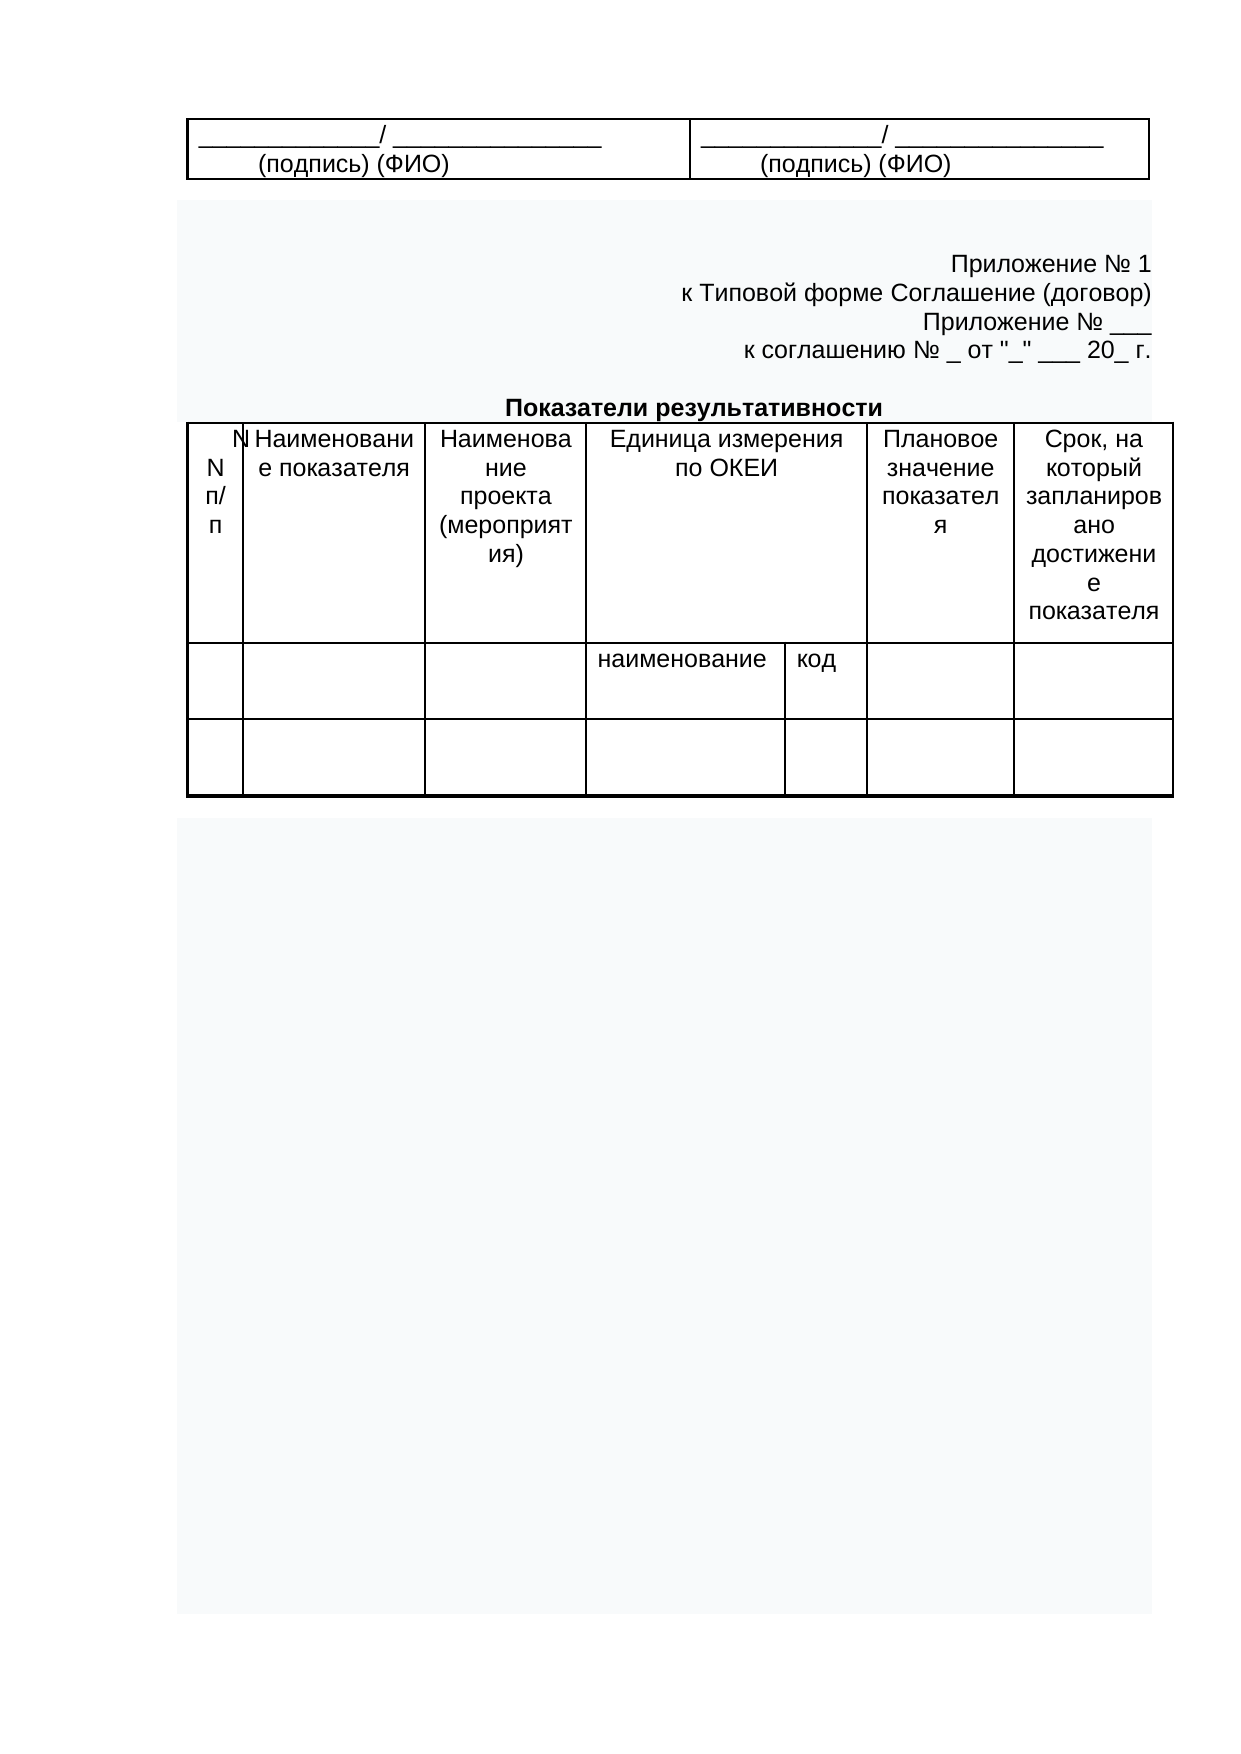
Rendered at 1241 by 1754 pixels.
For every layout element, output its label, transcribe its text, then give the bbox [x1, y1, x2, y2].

table_header NN п/п [189, 424, 242, 642]
table_cell _____________/ _______________ (подпись) (ФИО) [189, 120, 689, 178]
table_header Плановое значение показателя [868, 424, 1013, 642]
table_cell код [786, 644, 866, 718]
table_cell [244, 720, 424, 794]
table_cell [189, 644, 242, 718]
table_cell [587, 720, 784, 794]
table_cell [1015, 720, 1172, 794]
text к соглашению № _ от "_" ___ 20_ г. [177, 335, 1152, 364]
text Приложение № ___ [177, 307, 1152, 335]
table_cell [189, 720, 242, 794]
table_header Единица измерения по ОКЕИ [587, 424, 866, 642]
text Показатели результативности [177, 393, 1152, 422]
table_header Срок, на который запланировано достижение показателя [1015, 424, 1172, 642]
table_cell _____________/ _______________ (подпись) (ФИО) [691, 120, 1148, 178]
table_header Наименование показателя [244, 424, 424, 642]
table_cell [868, 644, 1013, 718]
table_cell [868, 720, 1013, 794]
table_header Наименование проекта (мероприятия) [426, 424, 585, 642]
table_cell [1015, 644, 1172, 718]
table_cell [426, 720, 585, 794]
table_cell наименование [587, 644, 784, 718]
table_cell [786, 720, 866, 794]
table_cell [426, 644, 585, 718]
table_cell [244, 644, 424, 718]
text Приложение № 1 [177, 249, 1152, 278]
text к Типовой форме Соглашение (договор) [177, 278, 1152, 307]
